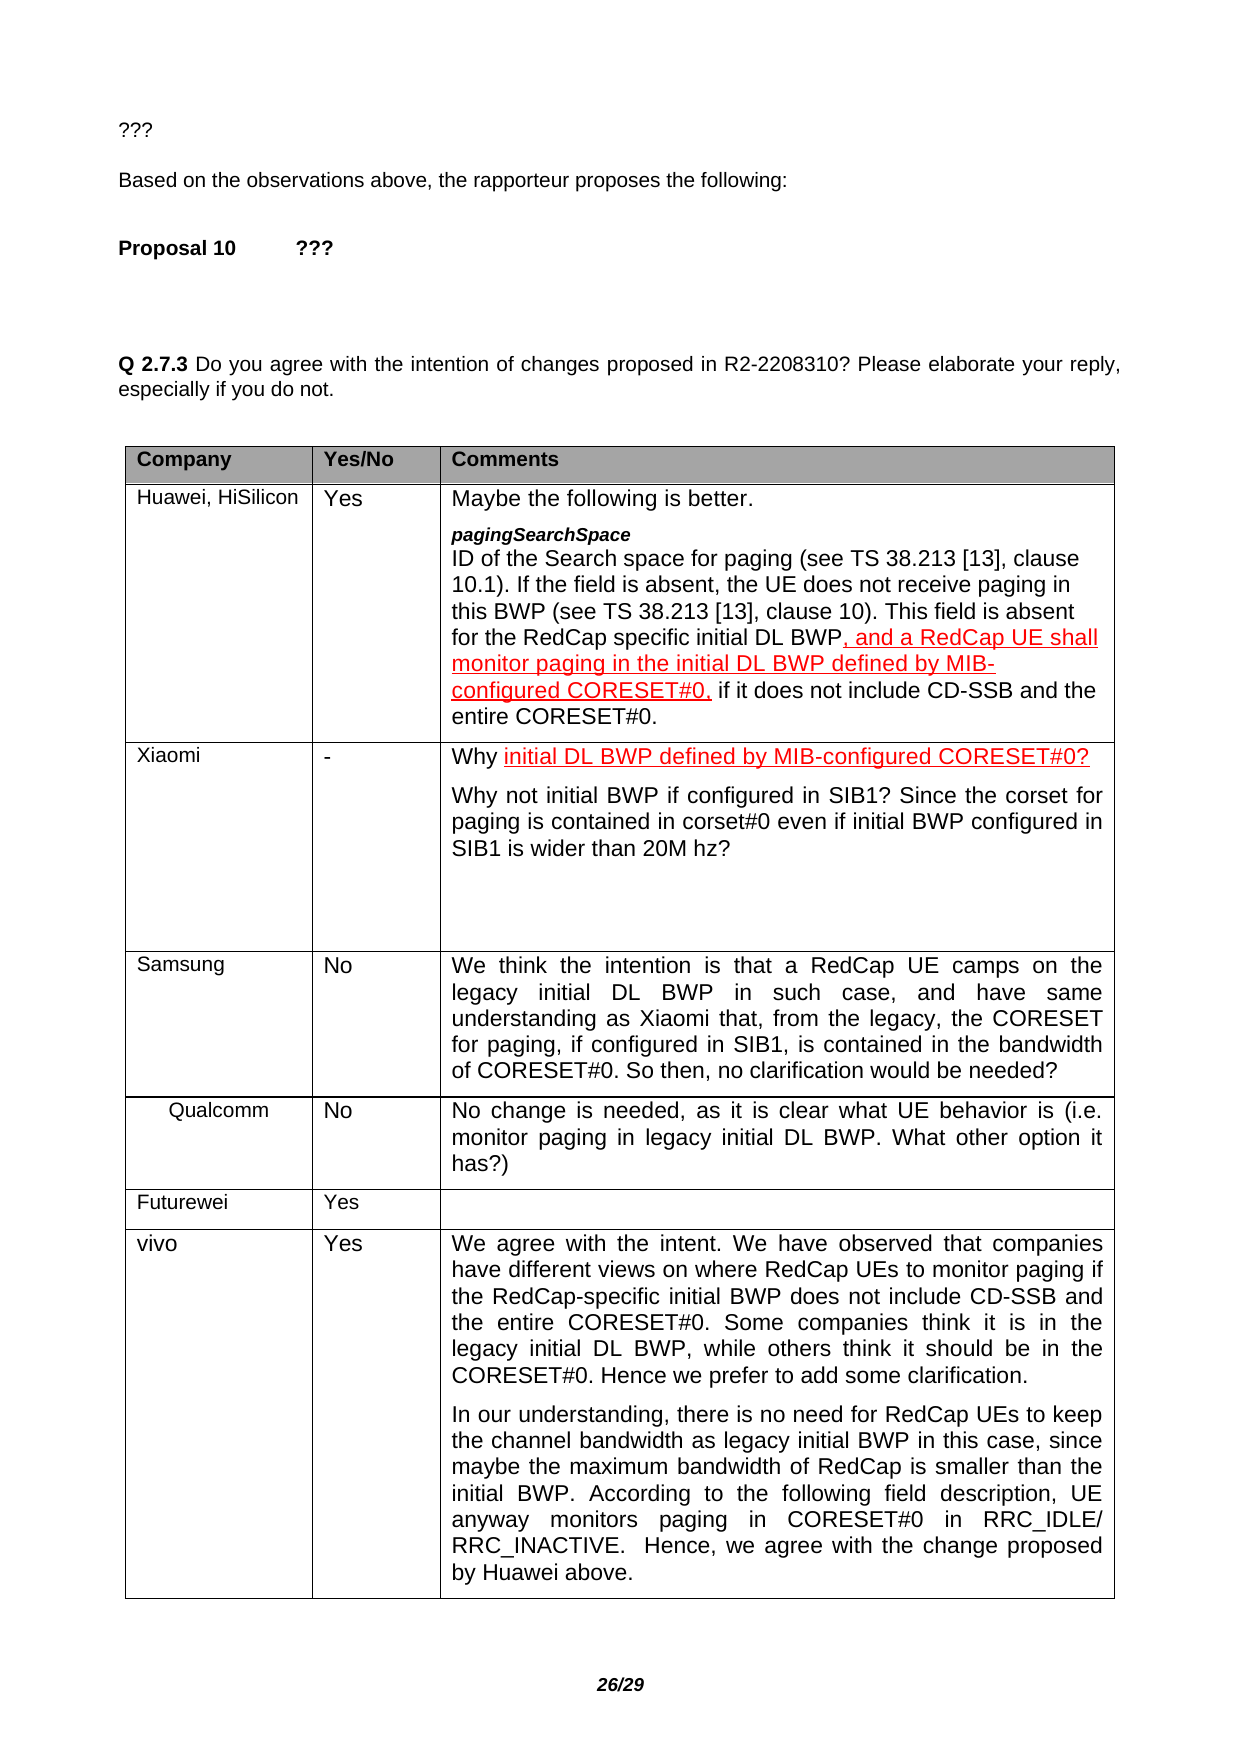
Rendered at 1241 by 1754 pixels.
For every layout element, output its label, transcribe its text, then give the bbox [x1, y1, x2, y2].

table_cell Maybe the following is better. pagingSearchSpace ID of the Search space for paging (see TS 38.213 [13], clause 10.1). If the field is absent, the UE does not receive paging in this BWP (see TS 38.213 [13], clause 10). This field is absent for the RedCap specific initial DL BWP, and a RedCap UE shall monitor paging in the initial DL BWP defined by MIB-configured CORESET#0, if it does not include CD-SSB and the entire CORESET#0. [441, 485, 1114, 742]
text ??? [118, 118, 1122, 142]
table_cell Futurewei [126, 1190, 312, 1229]
text ??? [118, 236, 1122, 260]
table_cell Huawei, HiSilicon [126, 485, 312, 742]
table_header Yes/No [313, 447, 440, 483]
table_cell Yes [313, 1230, 440, 1598]
table_cell Samsung [126, 952, 312, 1096]
table_header Company [126, 447, 312, 483]
table_cell vivo [126, 1230, 312, 1598]
text Q 2.7.3 Do you agree with the intention of changes proposed in R2-2208310? Please elaborate your reply, especially if you do not. [118, 352, 1122, 401]
table_header Comments [441, 447, 1114, 483]
table_cell No [313, 1098, 440, 1189]
table_cell Yes [313, 485, 440, 742]
table_cell Yes [313, 1190, 440, 1229]
table_cell Xiaomi [126, 743, 312, 951]
table_cell No [313, 952, 440, 1096]
table_cell We think the intention is that a RedCap UE camps on the legacy initial DL BWP in such case, and have same understanding as Xiaomi that, from the legacy, the CORESET for paging, if configured in SIB1, is contained in the bandwidth of CORESET#0. So then, no clarification would be needed? [441, 952, 1114, 1096]
text Based on the observations above, the rapporteur proposes the following: [118, 168, 1122, 192]
table_cell [441, 1190, 1114, 1229]
table_cell - [313, 743, 440, 951]
table_cell Why initial DL BWP defined by MIB-configured CORESET#0? Why not initial BWP if configured in SIB1? Since the corset for paging is contained in corset#0 even if initial BWP configured in SIB1 is wider than 20M hz? [441, 743, 1114, 951]
table_cell Qualcomm [126, 1098, 312, 1189]
table_cell No change is needed, as it is clear what UE behavior is (i.e. monitor paging in legacy initial DL BWP. What other option it has?) [441, 1098, 1114, 1189]
